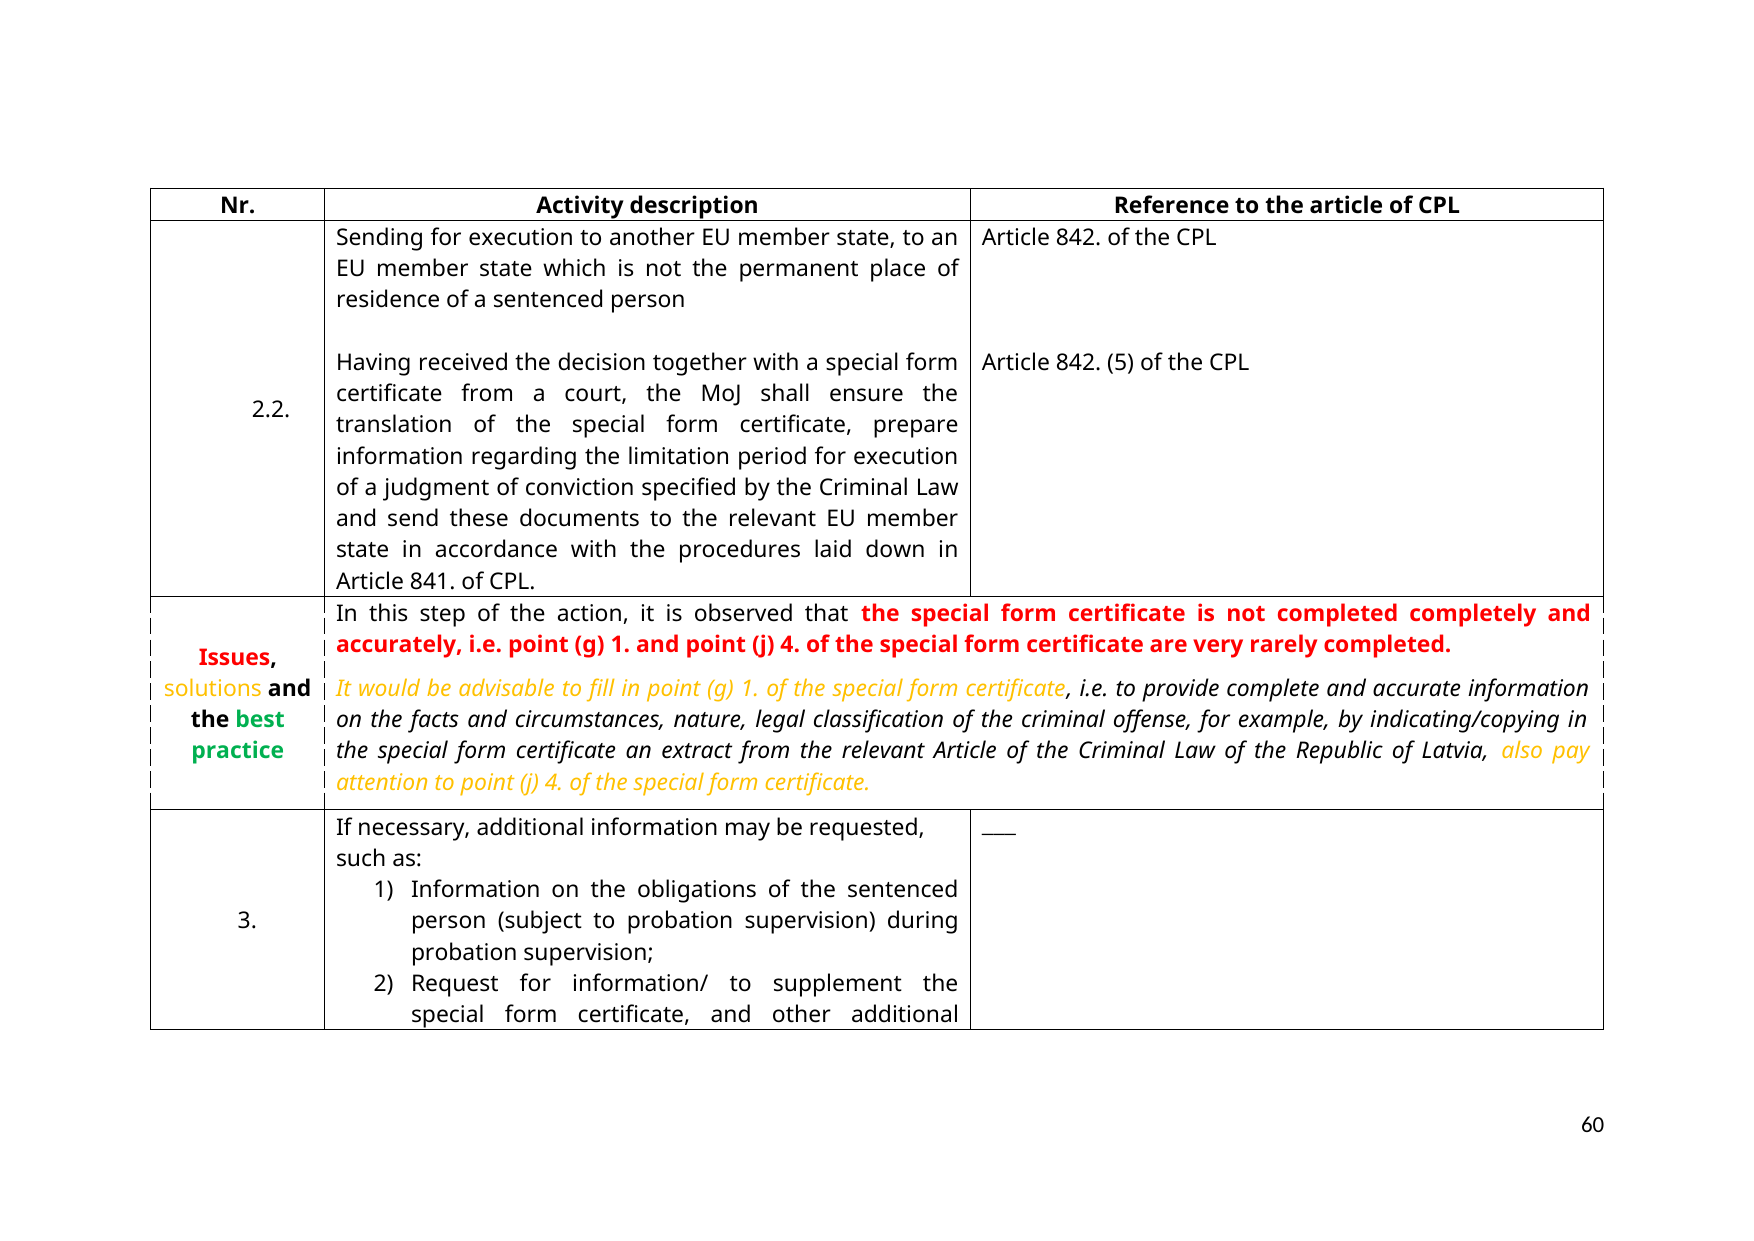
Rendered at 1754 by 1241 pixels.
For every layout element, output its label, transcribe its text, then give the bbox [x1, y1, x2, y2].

table_header Activity description [325, 189, 970, 220]
table_cell In this step of the action, it is observed that the special form certificate is not completed completely and accurately, i.e. point (g) 1. and point (j) 4. of the special form certificate are very rarely completed. It would be advisable to fill in point (g) 1. of the special form certificate, i.e. to provide complete and accurate information on the facts and circumstances, nature, legal classification of the criminal offense, for example, by indicating/copying in the special form certificate an extract from the relevant Article of the Criminal Law of the Republic of Latvia, also pay attention to point (j) 4. of the special form certificate. [325, 597, 1603, 809]
table_header Nr. [151, 189, 324, 220]
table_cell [325, 810, 970, 1029]
table_cell [151, 221, 324, 596]
table_cell Sending for execution to another EU member state, to an EU member state which is not the permanent place of residence of a sentenced person Having received the decision together with a special form certificate from a court, the MoJ shall ensure the translation of the special form certificate, prepare information regarding the limitation period for execution of a judgment of conviction specified by the Criminal Law and send these documents to the relevant EU member state in accordance with the procedures laid down in Article 841. of CPL. [325, 221, 970, 596]
table_cell [151, 810, 324, 1029]
table_cell Issues, solutions and the best practice [151, 597, 324, 809]
table_cell Article 842. of the CPL Article 842. (5) of the CPL [971, 221, 1603, 596]
table_header Reference to the article of CPL [971, 189, 1603, 220]
table_cell ___ [971, 810, 1603, 1029]
